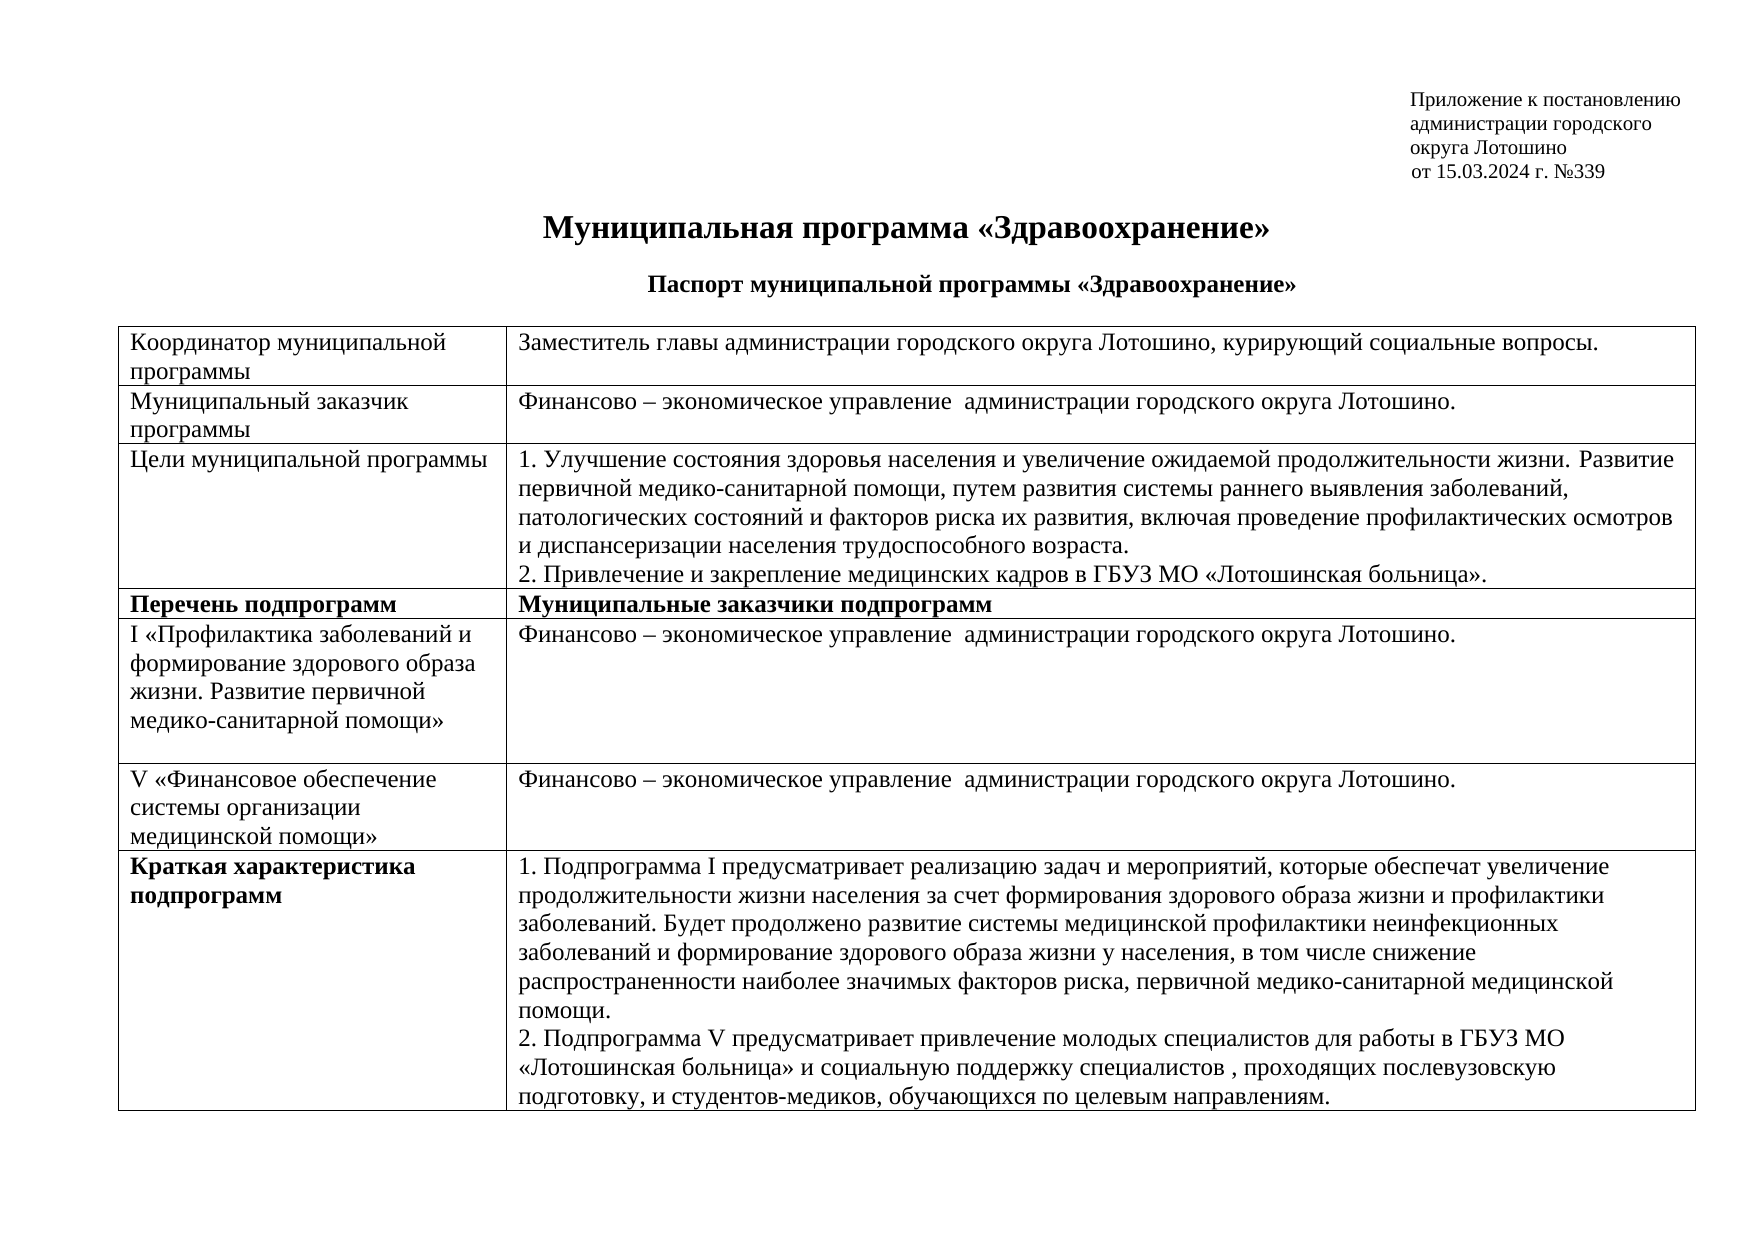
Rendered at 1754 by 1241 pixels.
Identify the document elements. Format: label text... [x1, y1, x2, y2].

table_cell Муниципальные заказчики подпрограмм [507, 589, 1695, 618]
table_header Заместитель главы администрации городского округа Лотошино, курирующий социальные вопросы. [507, 327, 1695, 385]
table_cell Финансово – экономическое управление администрации городского округа Лотошино. [507, 764, 1695, 850]
table_cell Муниципальный заказчик программы [119, 386, 506, 443]
table_cell I «Профилактика заболеваний и формирование здорового образа жизни. Развитие первичной медико-санитарной помощи» [119, 619, 506, 763]
table_cell V «Финансовое обеспечение системы организации медицинской помощи» [119, 764, 506, 850]
title Приложение к постановлению [118, 87, 1695, 111]
title от 15.03.2024 г. №339 [118, 159, 1695, 183]
title администрации городского [118, 111, 1695, 135]
title округа Лотошино [118, 135, 1695, 159]
title Муниципальная программа «Здравоохранение» [118, 207, 1695, 246]
table_cell 1. Улучшение состояния здоровья населения и увеличение ожидаемой продолжительности жизни. Развитие первичной медико-санитарной помощи, путем развития системы раннего выявления заболеваний, патологических состояний и факторов риска их развития, включая проведение профилактических осмотров и диспансеризации населения трудоспособного возраста. 2. Привлечение и закрепление медицинских кадров в ГБУЗ МО «Лотошинская больница». [507, 444, 1695, 588]
table_cell Краткая характеристика подпрограмм [119, 851, 506, 1110]
text Паспорт муниципальной программы «Здравоохранение» [249, 269, 1695, 297]
table_cell Финансово – экономическое управление администрации городского округа Лотошино. [507, 619, 1695, 763]
table_cell Перечень подпрограмм [119, 589, 506, 618]
table_cell Финансово – экономическое управление администрации городского округа Лотошино. [507, 386, 1695, 443]
table_cell 1. Подпрограмма I предусматривает реализацию задач и мероприятий, которые обеспечат увеличение продолжительности жизни населения за счет формирования здорового образа жизни и профилактики заболеваний. Будет продолжено развитие системы медицинской профилактики неинфекционных заболеваний и формирование здорового образа жизни у населения, в том числе снижение распространенности наиболее значимых факторов риска, первичной медико-санитарной медицинской помощи. 2. Подпрограмма V предусматривает привлечение молодых специалистов для работы в ГБУЗ МО «Лотошинская больница» и социальную поддержку специалистов , проходящих послевузовскую подготовку, и студентов-медиков, обучающихся по целевым направлениям. [507, 851, 1695, 1110]
table_header Координатор муниципальной программы [119, 327, 506, 385]
table_cell Цели муниципальной программы [119, 444, 506, 588]
